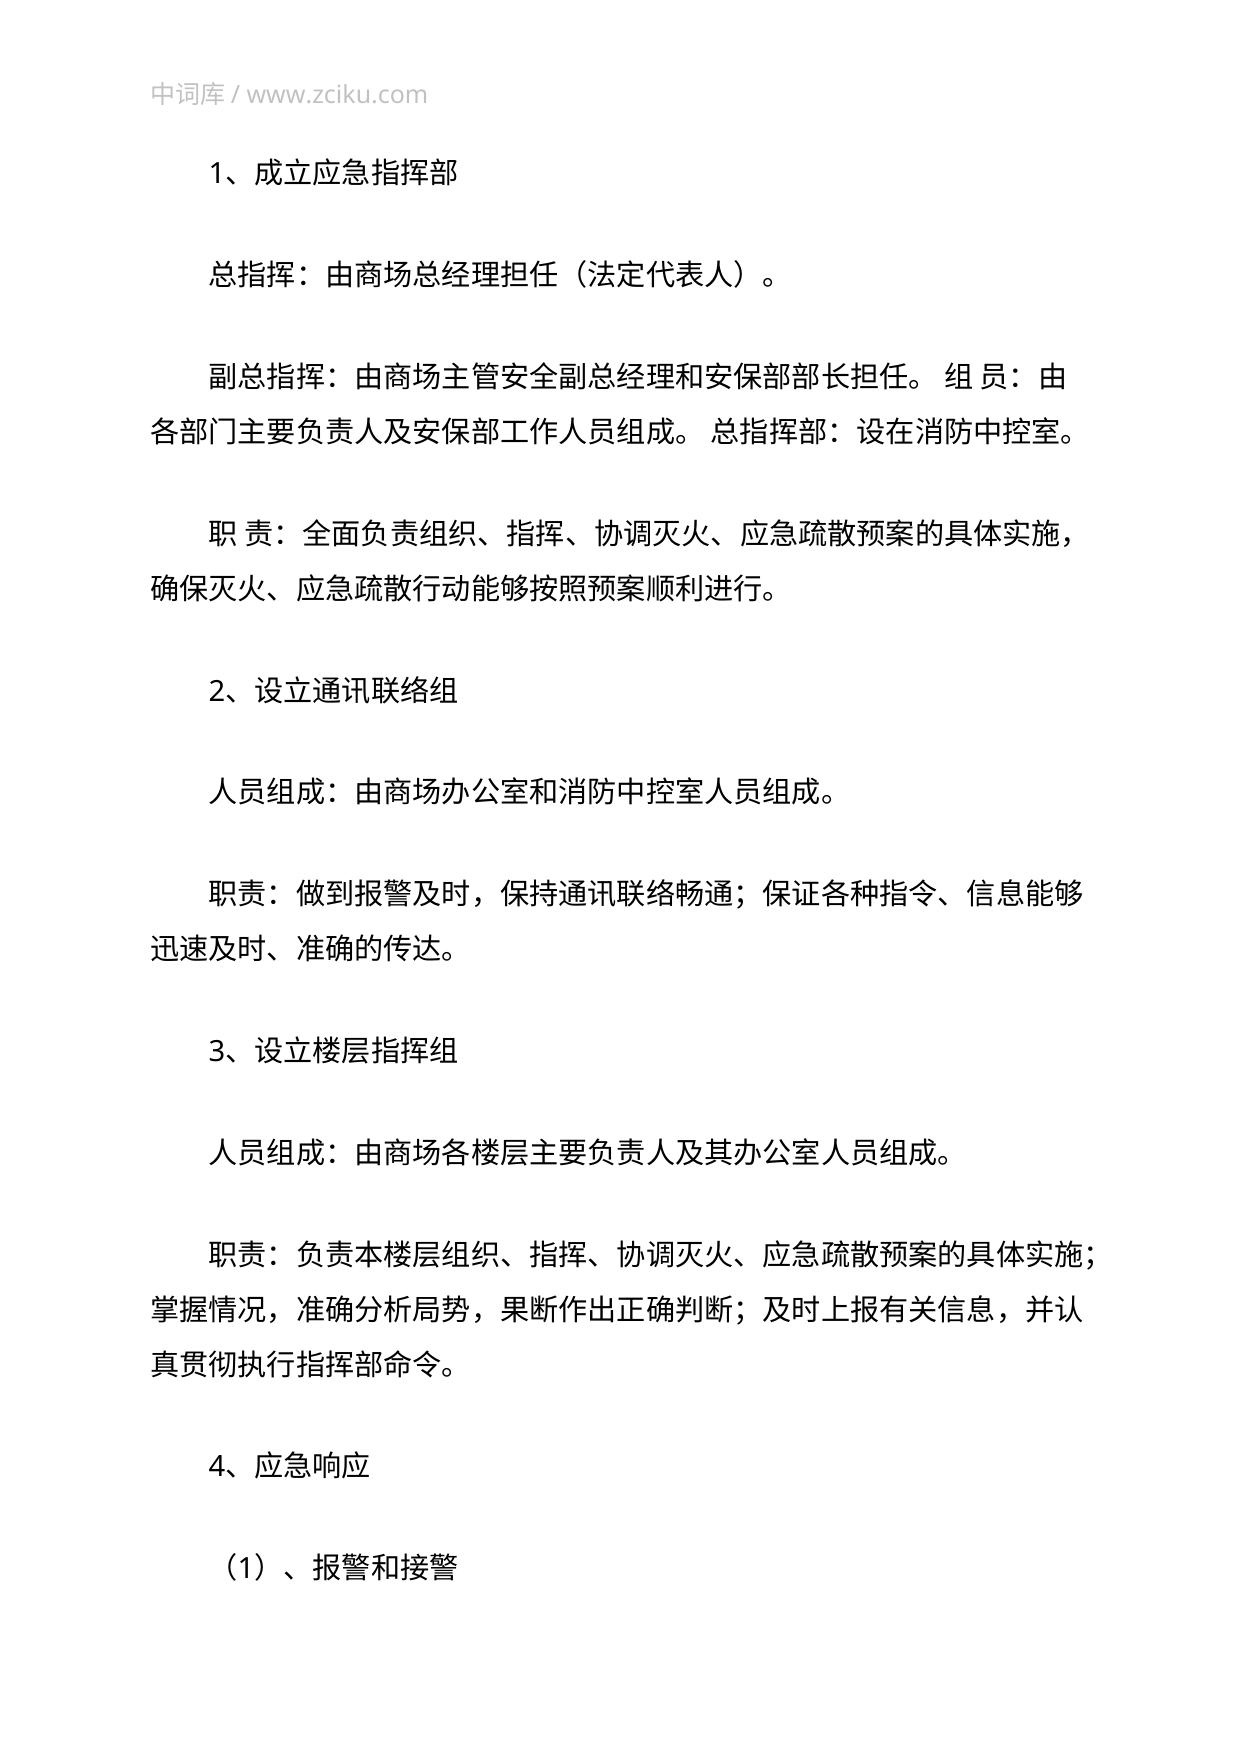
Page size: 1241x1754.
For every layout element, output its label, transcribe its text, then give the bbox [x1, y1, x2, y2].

text 职 责：全面负责组织、指挥、协调灭火、应急疏散预案的具体实施，确保灭火、应急疏散行动能够按照预案顺利进行。 [150, 510, 1090, 608]
text 人员组成：由商场各楼层主要负责人及其办公室人员组成。 [150, 1129, 1090, 1172]
text 职责：负责本楼层组织、指挥、协调灭火、应急疏散预案的具体实施；掌握情况，准确分析局势，果断作出正确判断；及时上报有关信息，并认真贯彻执行指挥部命令。 [150, 1231, 1090, 1383]
text 4、应急响应 [150, 1443, 1090, 1485]
text 人员组成：由商场办公室和消防中控室人员组成。 [150, 769, 1090, 811]
text 3、设立楼层指挥组 [150, 1027, 1090, 1070]
text 总指挥：由商场总经理担任（法定代表人）。 [150, 252, 1090, 294]
text 副总指挥：由商场主管安全副总经理和安保部部长担任。 组 员：由各部门主要负责人及安保部工作人员组成。 总指挥部：设在消防中控室。 [150, 354, 1090, 451]
text 1、成立应急指挥部 [150, 150, 1090, 192]
text （1）、报警和接警 [150, 1545, 1090, 1587]
text 职责：做到报警及时，保持通讯联络畅通；保证各种指令、信息能够迅速及时、准确的传达。 [150, 871, 1090, 968]
text 2、设立通讯联络组 [150, 667, 1090, 709]
